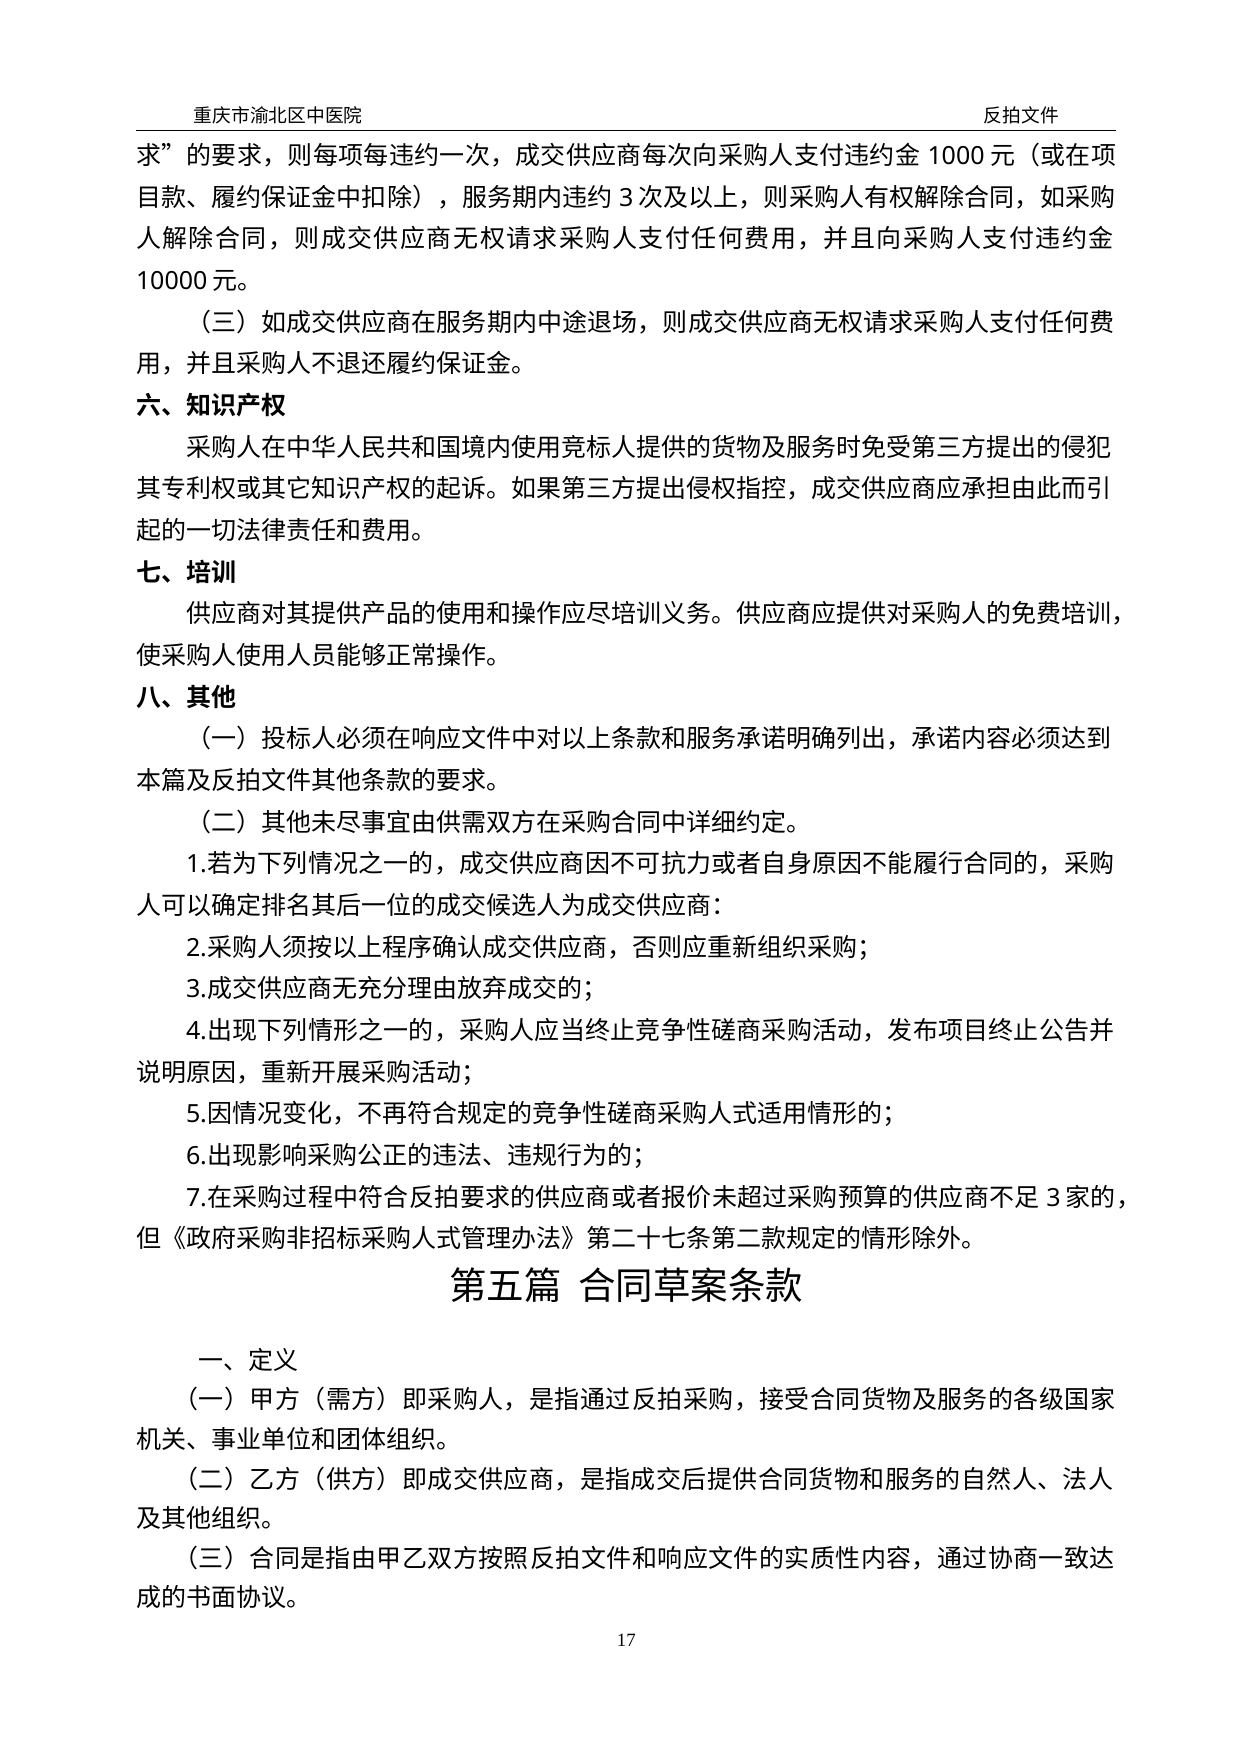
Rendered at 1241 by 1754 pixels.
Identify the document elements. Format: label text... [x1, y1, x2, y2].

text （二）乙方（供方）即成交供应商，是指成交后提供合同货物和服务的自然人、法人及其他组织。 [136, 1456, 1116, 1536]
text 供应商对其提供产品的使用和操作应尽培训义务。供应商应提供对采购人的免费培训，使采购人使用人员能够正常操作。 [136, 589, 1116, 673]
subtitle 第五篇 合同草案条款 [136, 1256, 1116, 1311]
text 6.出现影响采购公正的违法、违规行为的； [136, 1131, 1116, 1173]
text 2.采购人须按以上程序确认成交供应商，否则应重新组织采购； [136, 923, 1116, 964]
text 5.因情况变化，不再符合规定的竞争性磋商采购人式适用情形的； [136, 1089, 1116, 1131]
text （三）合同是指由甲乙双方按照反拍文件和响应文件的实质性内容，通过协商一致达成的书面协议。 [136, 1536, 1116, 1615]
text 一、定义 [136, 1338, 1116, 1377]
text （一）投标人必须在响应文件中对以上条款和服务承诺明确列出，承诺内容必须达到本篇及反拍文件其他条款的要求。 [136, 714, 1116, 798]
subtitle 六、知识产权 [136, 381, 1116, 423]
text 4.出现下列情形之一的，采购人应当终止竞争性磋商采购活动，发布项目终止公告并说明原因，重新开展采购活动； [136, 1006, 1116, 1089]
text 7.在采购过程中符合反拍要求的供应商或者报价未超过采购预算的供应商不足3家的，但《政府采购非招标采购人式管理办法》第二十七条第二款规定的情形除外。 [136, 1173, 1116, 1256]
text （三）如成交供应商在服务期内中途退场，则成交供应商无权请求采购人支付任何费用，并且采购人不退还履约保证金。 [136, 298, 1116, 381]
text （二）其他未尽事宜由供需双方在采购合同中详细约定。 [136, 798, 1116, 839]
text （一）甲方（需方）即采购人，是指通过反拍采购，接受合同货物及服务的各级国家机关、事业单位和团体组织。 [136, 1377, 1116, 1456]
text 3.成交供应商无充分理由放弃成交的； [136, 964, 1116, 1006]
subtitle 七、培训 [136, 548, 1116, 589]
subtitle 八、其他 [136, 673, 1116, 714]
text 采购人在中华人民共和国境内使用竞标人提供的货物及服务时免受第三方提出的侵犯其专利权或其它知识产权的起诉。如果第三方提出侵权指控，成交供应商应承担由此而引起的一切法律责任和费用。 [136, 423, 1116, 548]
text 1.若为下列情况之一的，成交供应商因不可抗力或者自身原因不能履行合同的，采购人可以确定排名其后一位的成交候选人为成交供应商： [136, 839, 1116, 923]
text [136, 131, 1116, 298]
